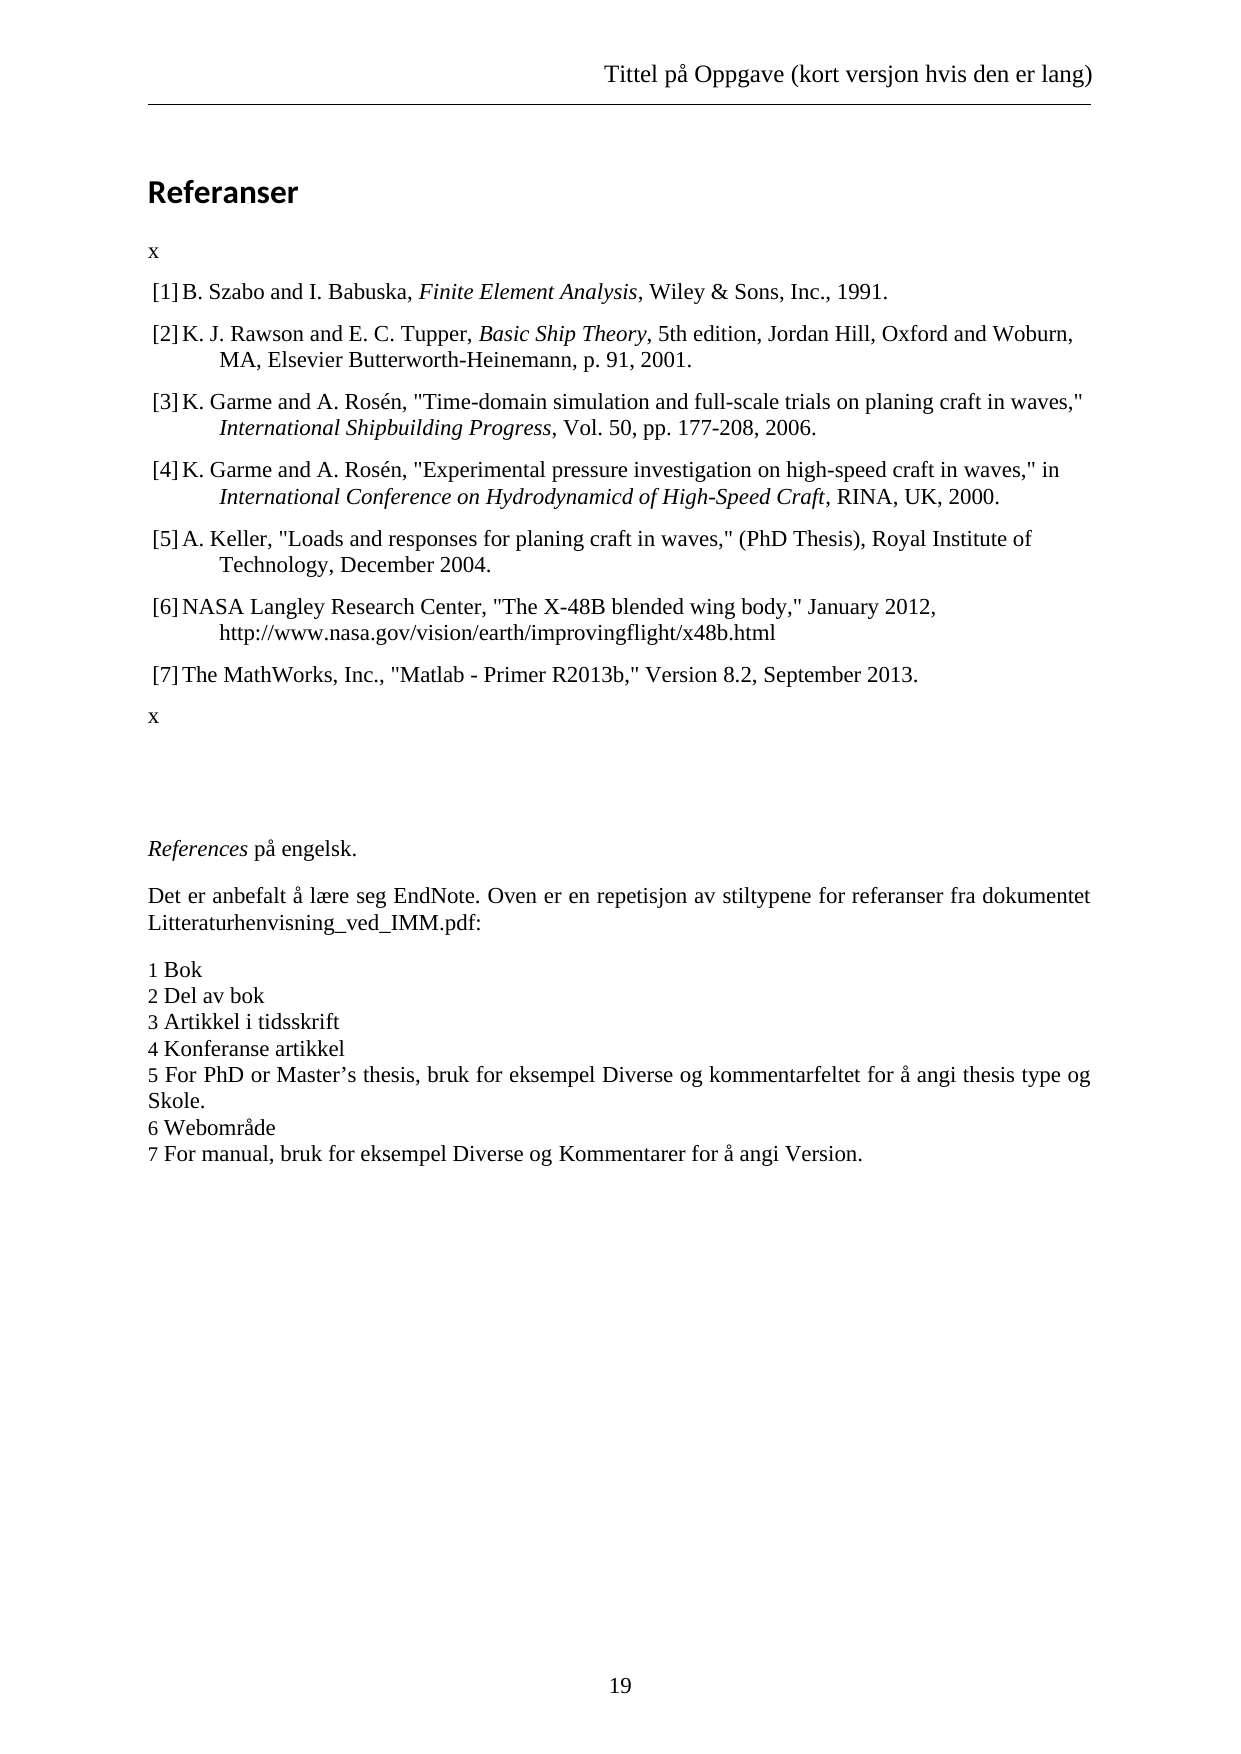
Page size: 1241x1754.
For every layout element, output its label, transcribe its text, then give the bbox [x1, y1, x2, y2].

text Webområde [148, 1114, 1092, 1140]
text Det er anbefalt å lære seg EndNote. Oven er en repetisjon av stiltypene for referanser fra dokumentet Litteraturhenvisning_ved_IMM.pdf: [148, 882, 1092, 935]
text References på engelsk. [148, 835, 1092, 861]
text Bok [148, 956, 1092, 982]
text Del av bok [148, 982, 1092, 1008]
text Artikkel i tidsskrift [148, 1008, 1092, 1035]
text For manual, bruk for eksempel Diverse og Kommentarer for å angi Version. [148, 1140, 1092, 1167]
text For PhD or Master’s thesis, bruk for eksempel Diverse og kommentarfeltet for å angi thesis type og Skole. [148, 1061, 1092, 1114]
text Konferanse artikkel [148, 1035, 1092, 1061]
